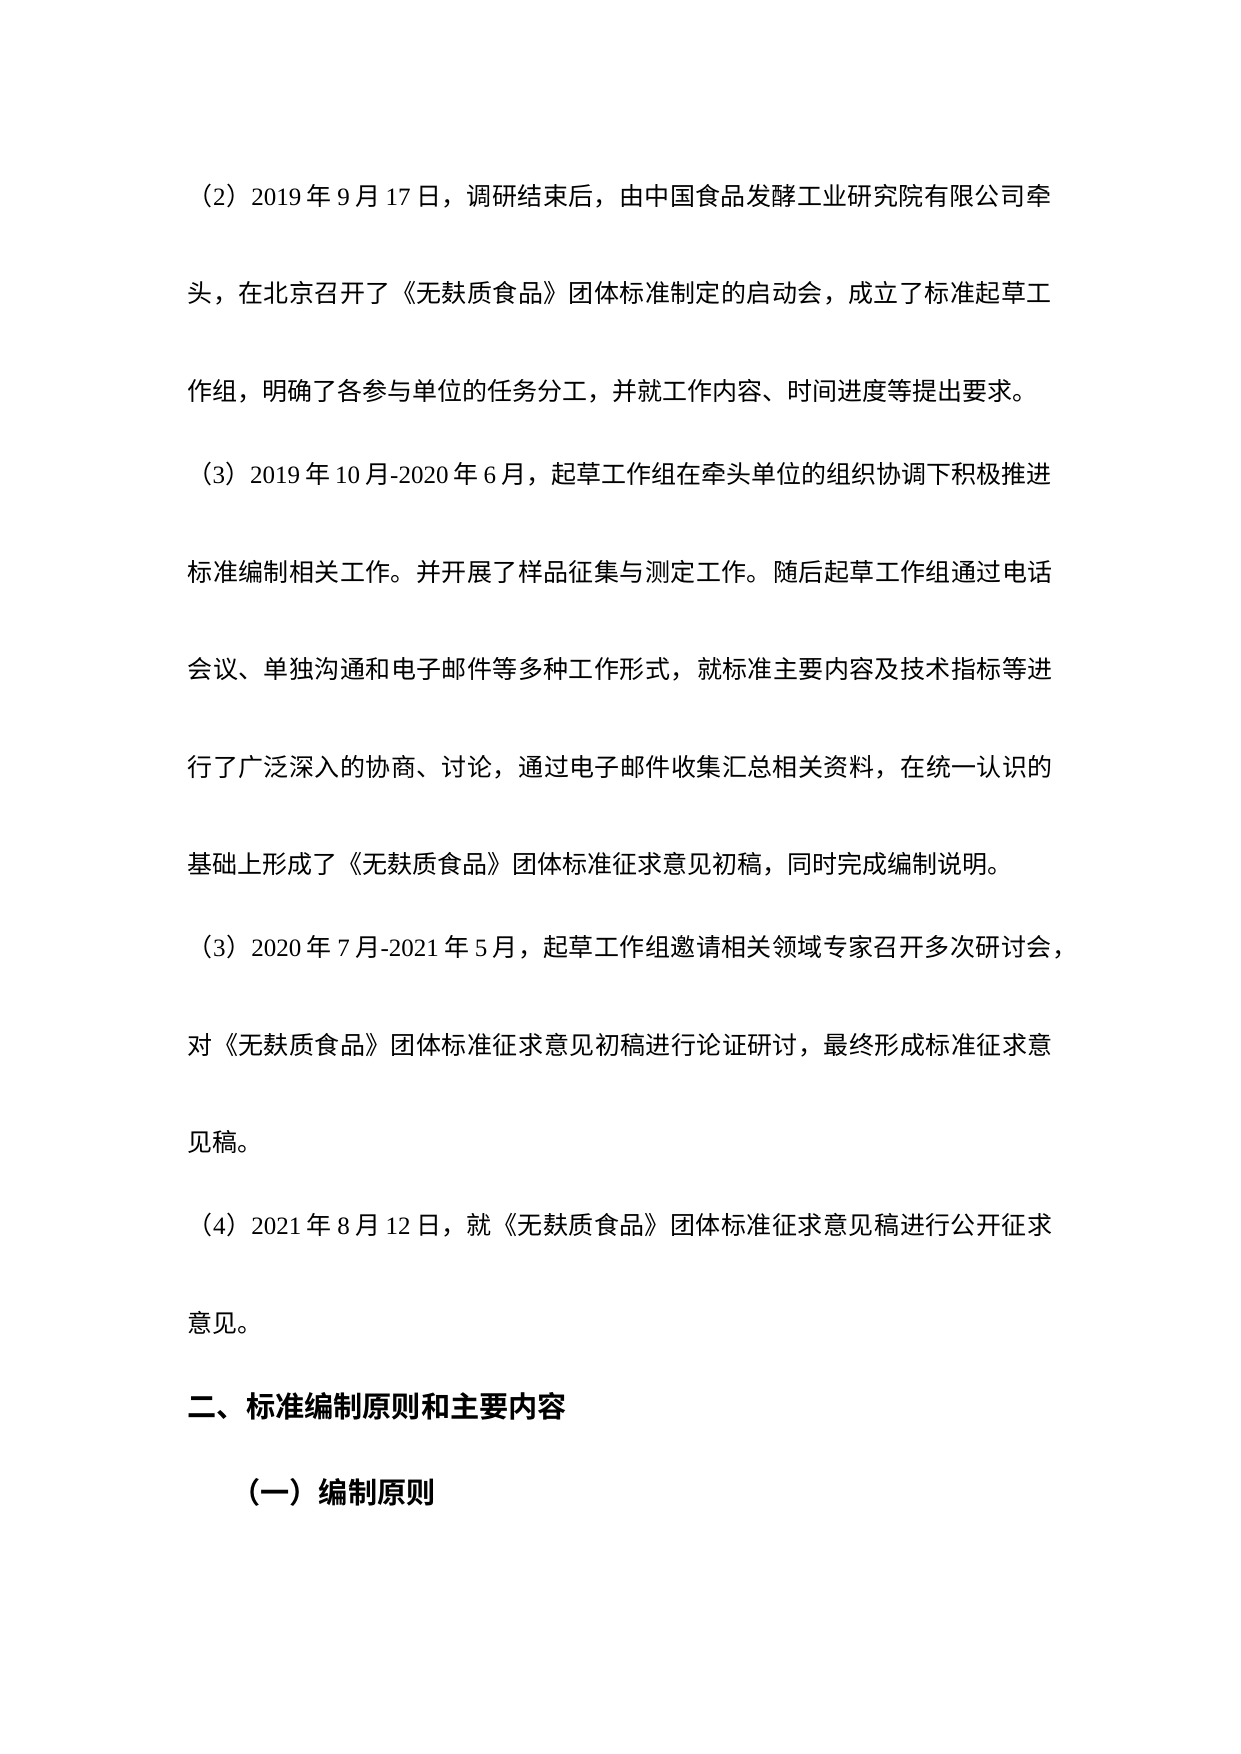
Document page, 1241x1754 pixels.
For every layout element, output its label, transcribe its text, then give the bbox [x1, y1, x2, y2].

text （4）2021年8月12日，就《无麸质食品》团体标准征求意见稿进行公开征求意见。 [187, 1191, 1053, 1354]
text （2）2019年9月17日，调研结束后，由中国食品发酵工业研究院有限公司牵头，在北京召开了《无麸质食品》团体标准制定的启动会，成立了标准起草工作组，明确了各参与单位的任务分工，并就工作内容、时间进度等提出要求。 [187, 162, 1053, 422]
text （3）2019年10月-2020年6月，起草工作组在牵头单位的组织协调下积极推进标准编制相关工作。并开展了样品征集与测定工作。随后起草工作组通过电话会议、单独沟通和电子邮件等多种工作形式，就标准主要内容及技术指标等进行了广泛深入的协商、讨论，通过电子邮件收集汇总相关资料，在统一认识的基础上形成了《无麸质食品》团体标准征求意见初稿，同时完成编制说明。 [187, 440, 1053, 895]
text （3）2020年7月-2021年5月，起草工作组邀请相关领域专家召开多次研讨会，对《无麸质食品》团体标准征求意见初稿进行论证研讨，最终形成标准征求意见稿。 [187, 913, 1053, 1173]
text 二、标准编制原则和主要内容 [187, 1372, 1053, 1437]
text （一）编制原则 [231, 1458, 1053, 1523]
